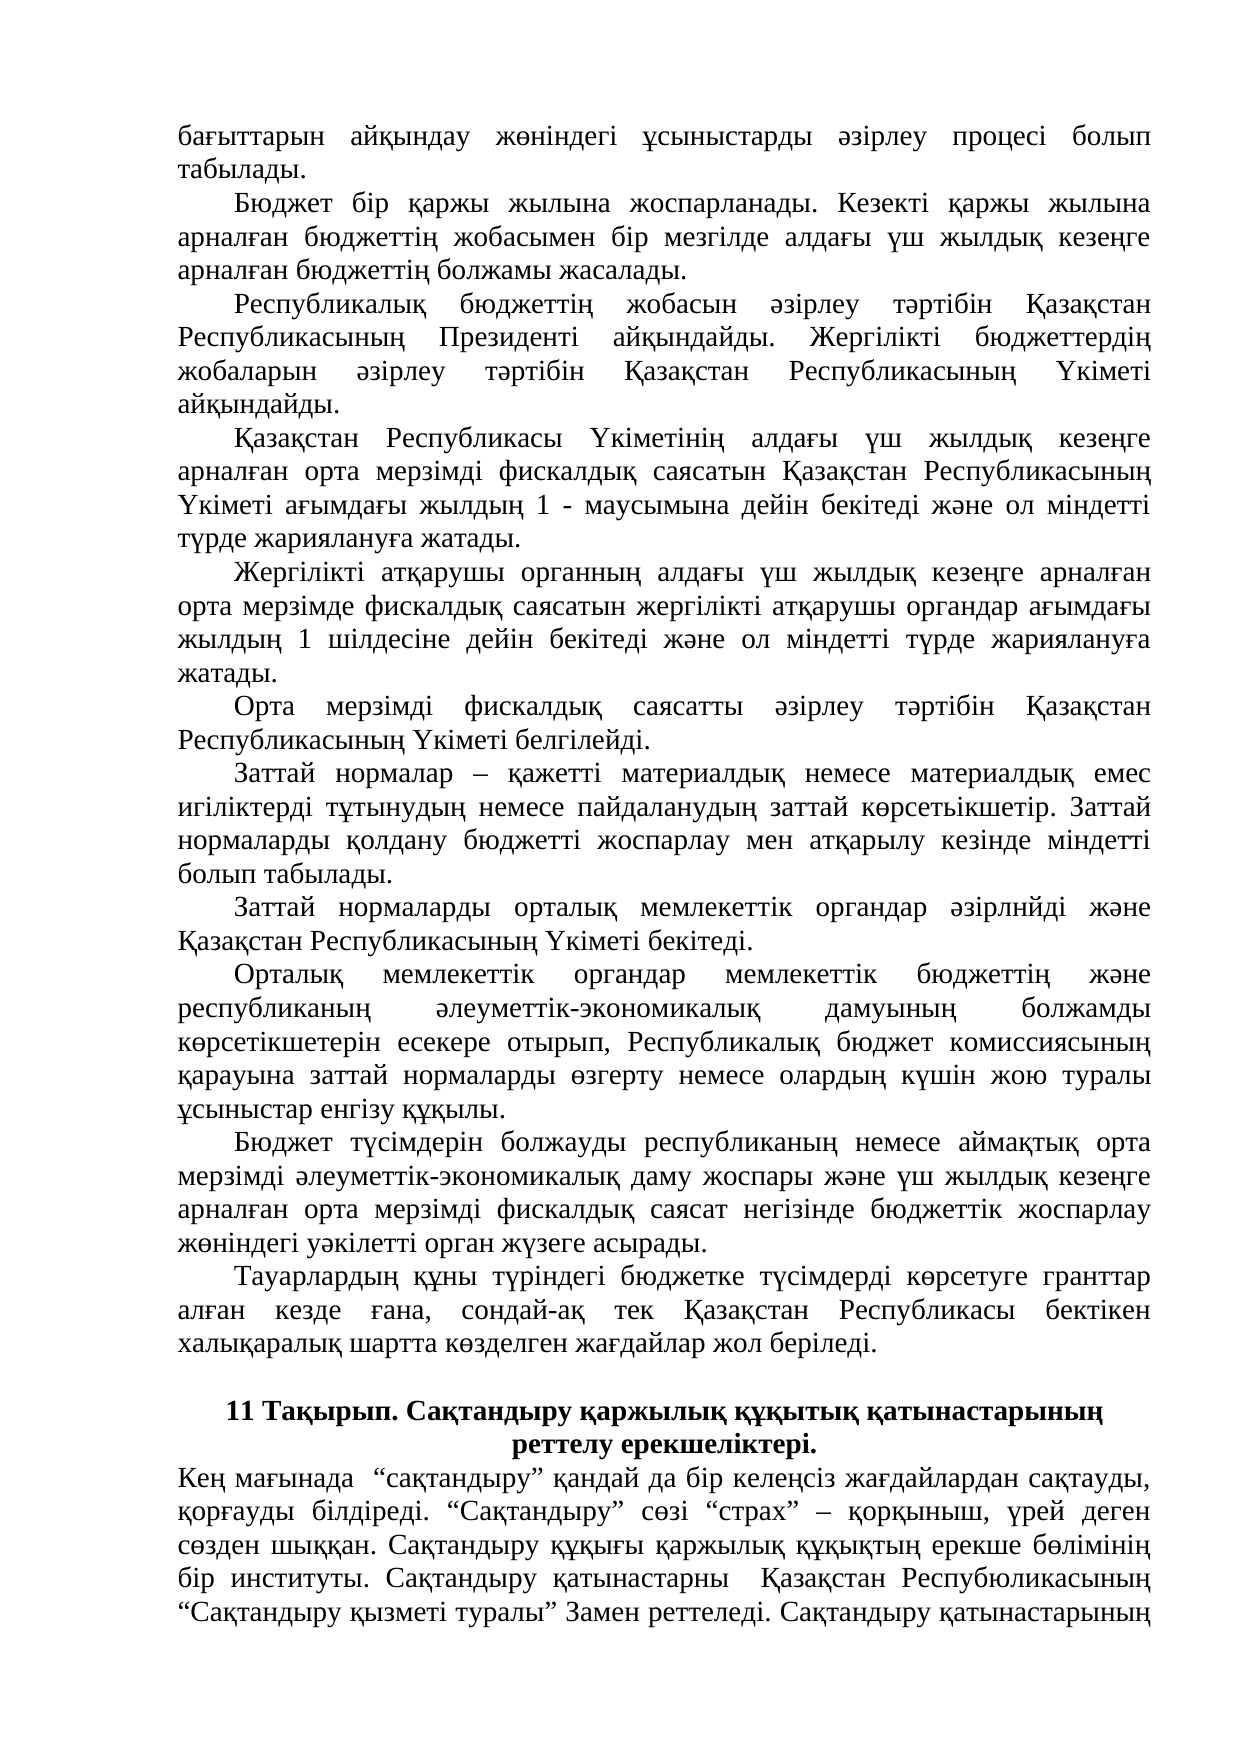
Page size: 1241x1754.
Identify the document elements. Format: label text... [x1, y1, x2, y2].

text 11 Тақырып. Сақтандыру қаржылық құқытық қатынастарының реттелу ерекшеліктері. [177, 1393, 1152, 1460]
text Бюджет бір қаржы жылына жоспарланады. Кезекті қаржы жылына арналған бюджеттің жобасымен бір мезгілде алдағы үш жылдық кезеңге арналған бюджеттің болжамы жасалады. [177, 185, 1152, 286]
text Бюджет түсімдерін болжауды республиканың немесе аймақтық орта мерзімді әлеуметтік-экономикалық даму жоспары және үш жылдық кезеңге арналған орта мерзімді фискалдық саясат негізінде бюджеттік жоспарлау жөніндегі уәкілетті орган жүзеге асырады. [177, 1124, 1152, 1258]
text Қазақстан Республикасы Үкіметінің алдағы үш жылдық кезеңге арналған орта мерзімді фискалдық саясатын Қазақстан Республикасының Үкіметі ағымдағы жылдың 1 - маусымына дейін бекітеді және ол міндетті түрде жариялануға жатады. [177, 420, 1152, 554]
text Заттай нормалар – қажетті материалдық немесе материалдық емес игіліктерді тұтынудың немесе пайдаланудың заттай көрсетьікшетір. Заттай нормаларды қолдану бюджетті жоспарлау мен атқарылу кезінде міндетті болып табылады. [177, 755, 1152, 889]
text Тауарлардың құны түріндегі бюджетке түсімдерді көрсетуге гранттар алған кезде ғана, сондай-ақ тек Қазақстан Республикасы бектікен халықаралық шартта көзделген жағдайлар жол беріледі. [177, 1258, 1152, 1359]
text Орта мерзімді фискалдық саясатты әзірлеу тәртібін Қазақстан Республикасының Үкіметі белгілейді. [177, 688, 1152, 755]
text Республикалық бюджеттің жобасын әзірлеу тәртібін Қазақстан Республикасының Президенті айқындайды. Жергілікті бюджеттердің жобаларын әзірлеу тәртібін Қазақстан Республикасының Үкіметі айқындайды. [177, 286, 1152, 420]
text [177, 118, 1152, 185]
text Орталық мемлекеттік органдар мемлекеттік бюджеттің және республиканың әлеуметтік-экономикалық дамуының болжамды көрсетікшетерін есекере отырып, Республикалық бюджет комиссиясының қарауына заттай нормаларды өзгерту немесе олардың күшін жою туралы ұсыныстар енгізу құқылы. [177, 957, 1152, 1124]
text Жергілікті атқарушы органның алдағы үш жылдық кезеңге арналған орта мерзімде фискалдық саясатын жергілікті атқарушы органдар ағымдағы жылдың 1 шілдесіне дейін бекітеді және ол міндетті түрде жариялануға жатады. [177, 554, 1152, 688]
text Заттай нормаларды орталық мемлекеттік органдар әзірлнйді және Қазақстан Республикасының Үкіметі бекітеді. [177, 889, 1152, 957]
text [177, 1460, 1152, 1627]
